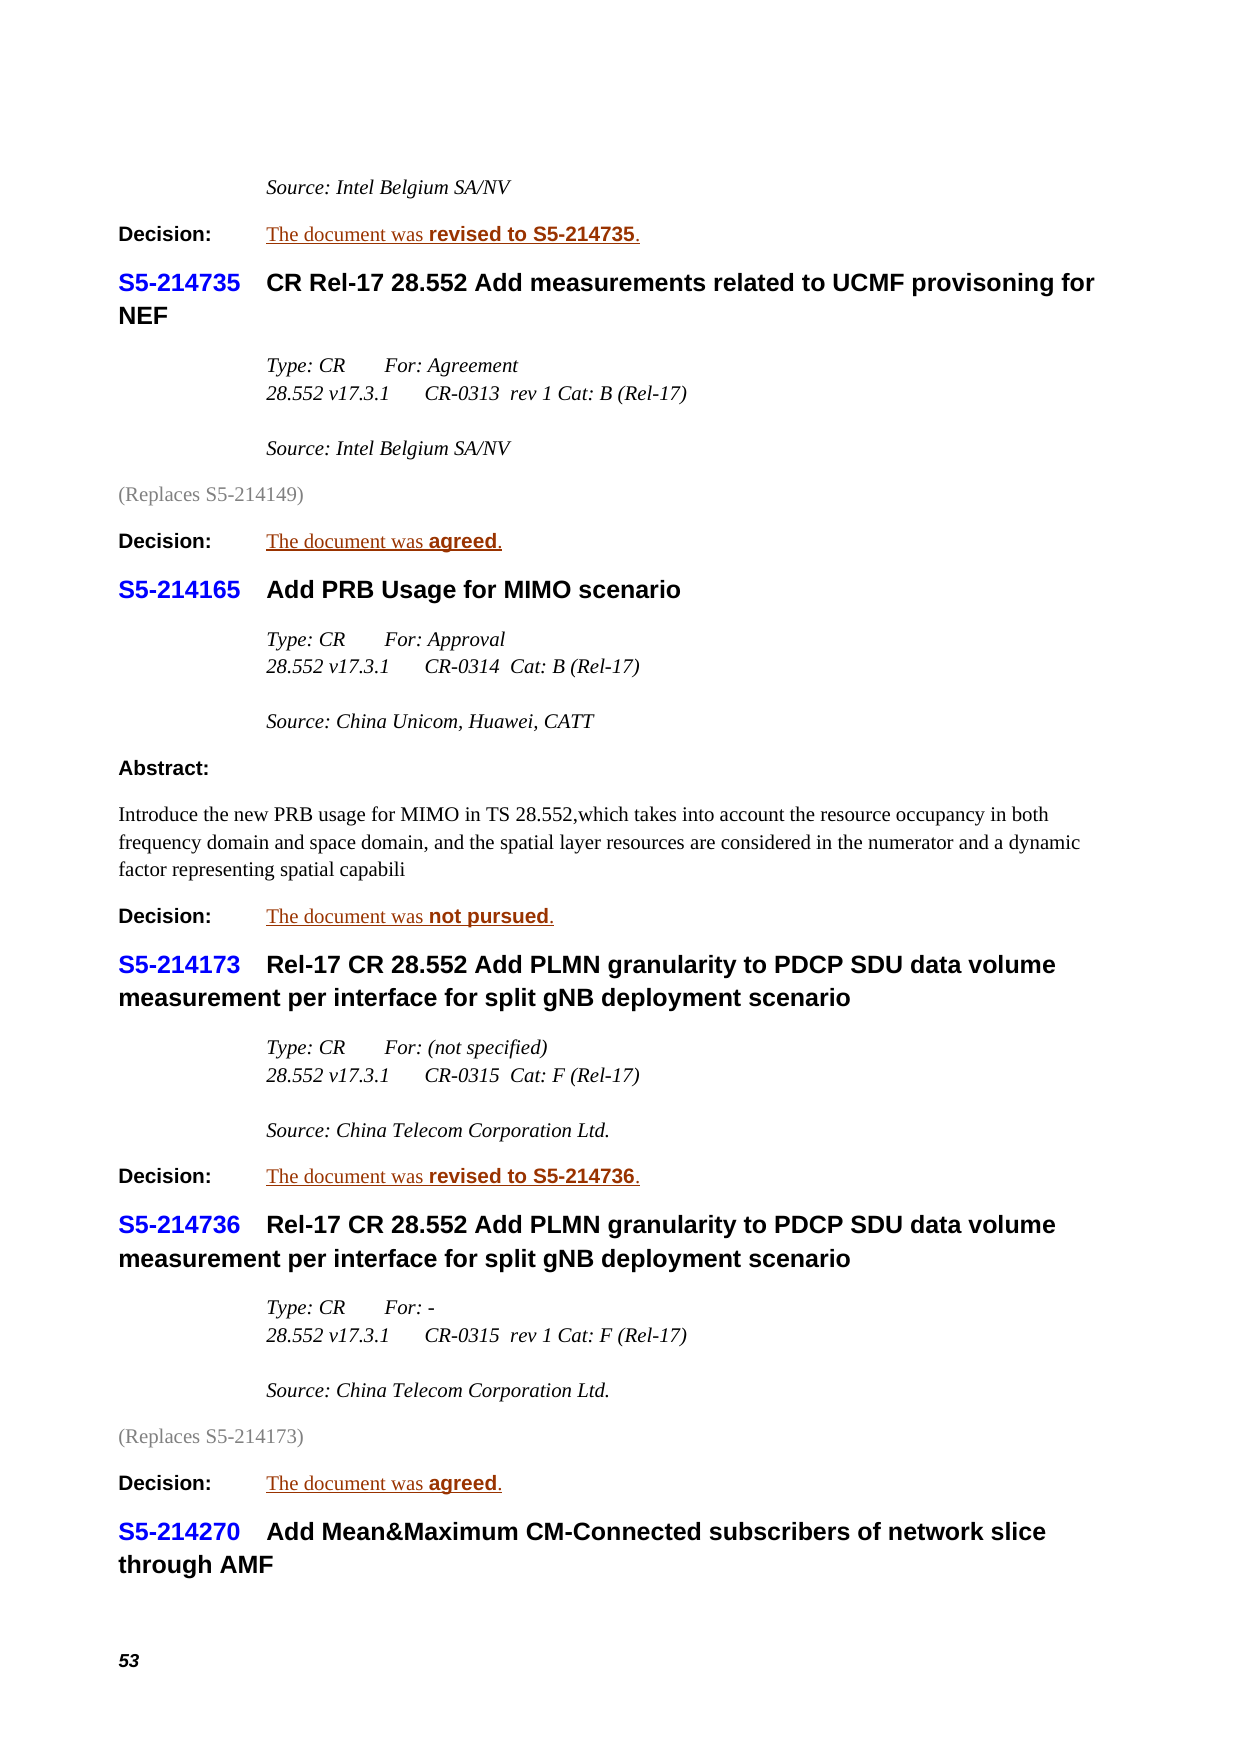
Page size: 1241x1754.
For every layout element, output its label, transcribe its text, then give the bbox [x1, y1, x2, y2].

text Introduce the new PRB usage for MIMO in TS 28.552,which takes into account the resource occupancy in both frequency domain and space domain, and the spatial layer resources are considered in the numerator and a dynamic factor representing spatial capabili [118, 802, 1122, 881]
text S5-214735 CR Rel-17 28.552 Add measurements related to UCMF provisoning for NEF [118, 268, 1122, 330]
text S5-214173 Rel-17 CR 28.552 Add PLMN granularity to PDCP SDU data volume measurement per interface for split gNB deployment scenario [118, 950, 1122, 1012]
text Type: CR For: Approval 28.552 v17.3.1 CR-0314 Cat: B (Rel-17) Source: China Unicom, Huawei, CATT [118, 627, 1122, 733]
text Type: CR For: - 28.552 v17.3.1 CR-0315 rev 1 Cat: F (Rel-17) Source: China Telecom Corporation Ltd. [118, 1295, 1122, 1402]
text S5-214165 Add PRB Usage for MIMO scenario [118, 575, 1122, 604]
text Abstract: [118, 756, 1122, 780]
text Type: CR For: Agreement 28.552 v17.3.1 CR-0313 rev 1 Cat: B (Rel-17) Source: Intel Belgium SA/NV [118, 353, 1122, 460]
text Decision: The document was agreed. [118, 528, 1122, 553]
text S5-214270 Add Mean&Maximum CM-Connected subscribers of network slice through AMF [118, 1517, 1122, 1579]
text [118, 148, 1122, 199]
text (Replaces S5-214173) [118, 1424, 1122, 1448]
text (Replaces S5-214149) [118, 482, 1122, 506]
text Decision: The document was not pursued. [118, 904, 1122, 928]
text Decision: The document was revised to S5-214736. [118, 1164, 1122, 1188]
text S5-214736 Rel-17 CR 28.552 Add PLMN granularity to PDCP SDU data volume measurement per interface for split gNB deployment scenario [118, 1211, 1122, 1272]
text Decision: The document was agreed. [118, 1471, 1122, 1495]
text Decision: The document was revised to S5-214735. [118, 222, 1122, 246]
text Type: CR For: (not specified) 28.552 v17.3.1 CR-0315 Cat: F (Rel-17) Source: China Telecom Corporation Ltd. [118, 1035, 1122, 1142]
